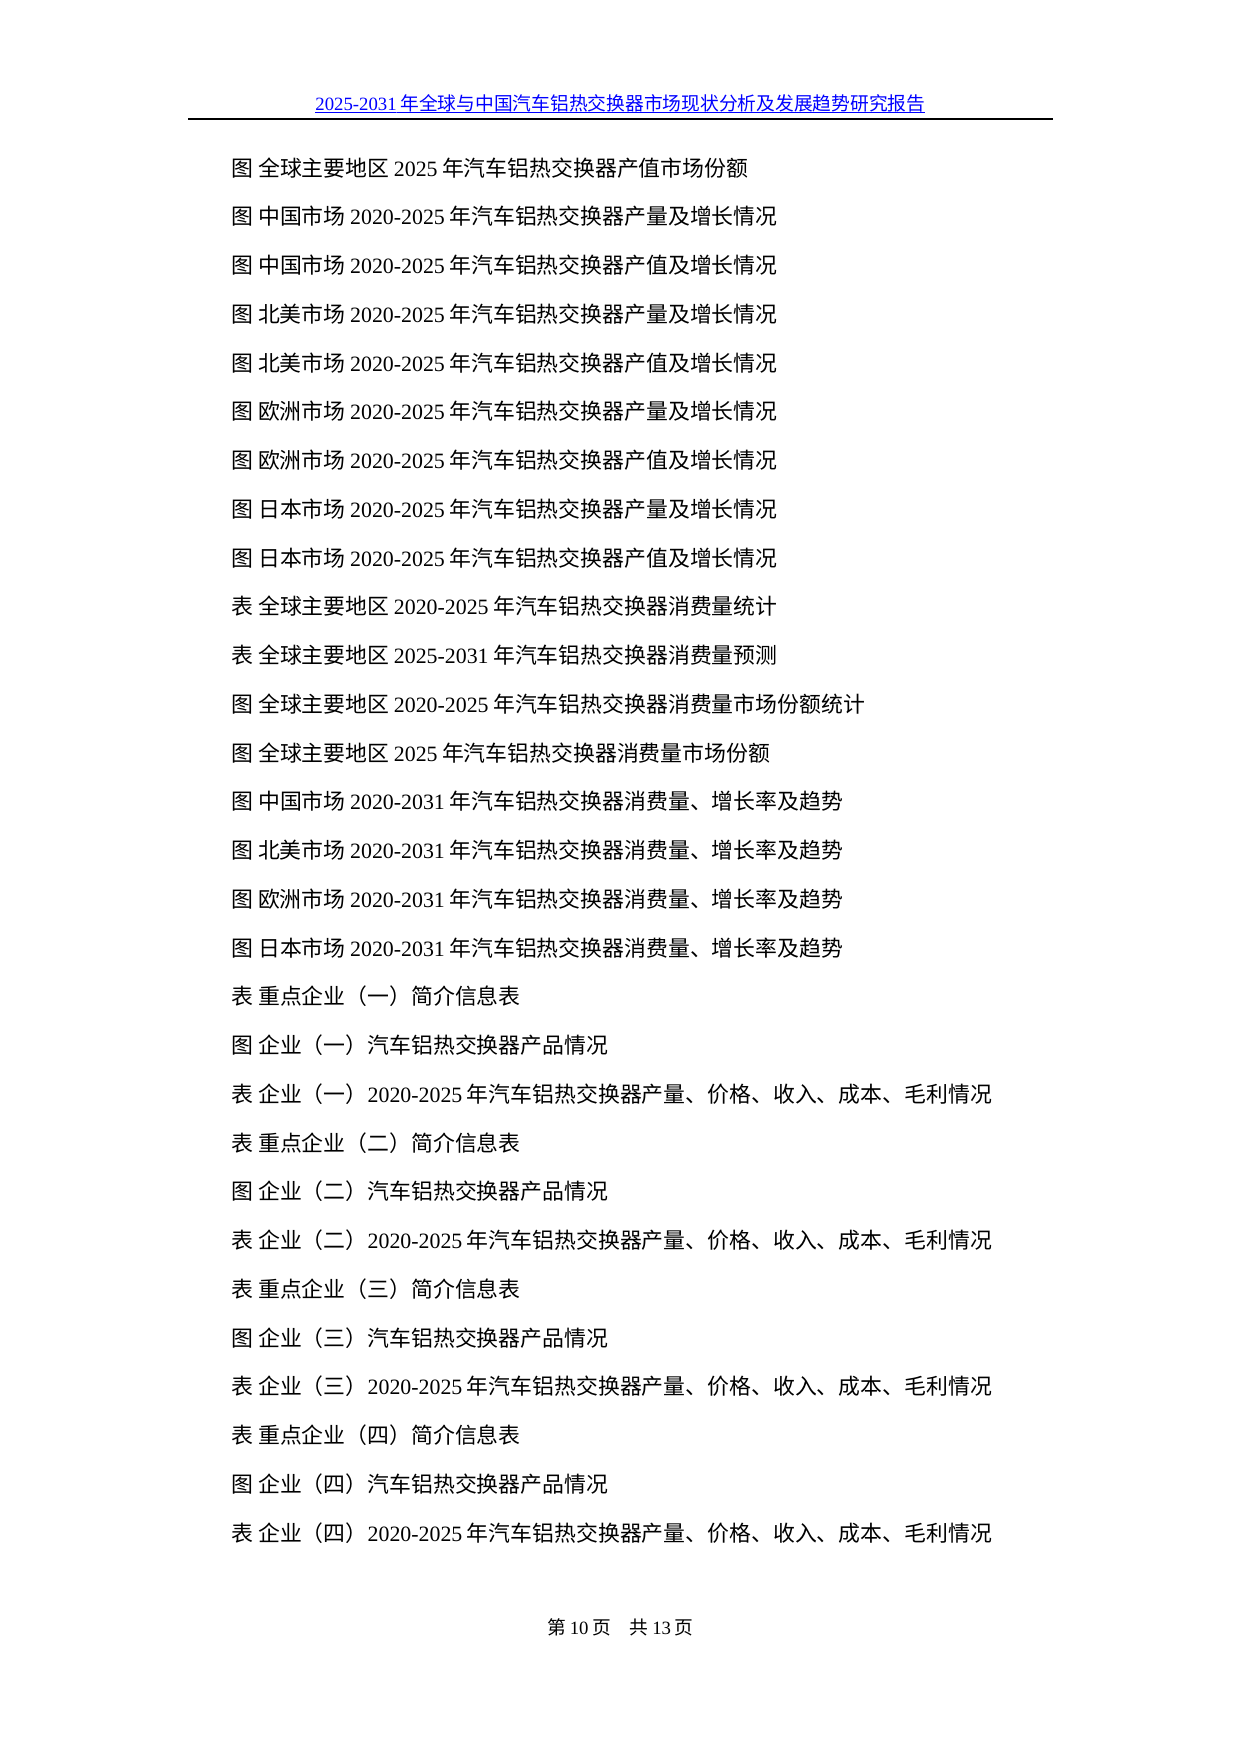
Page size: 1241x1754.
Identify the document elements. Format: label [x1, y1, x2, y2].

text [187, 150, 1053, 1548]
